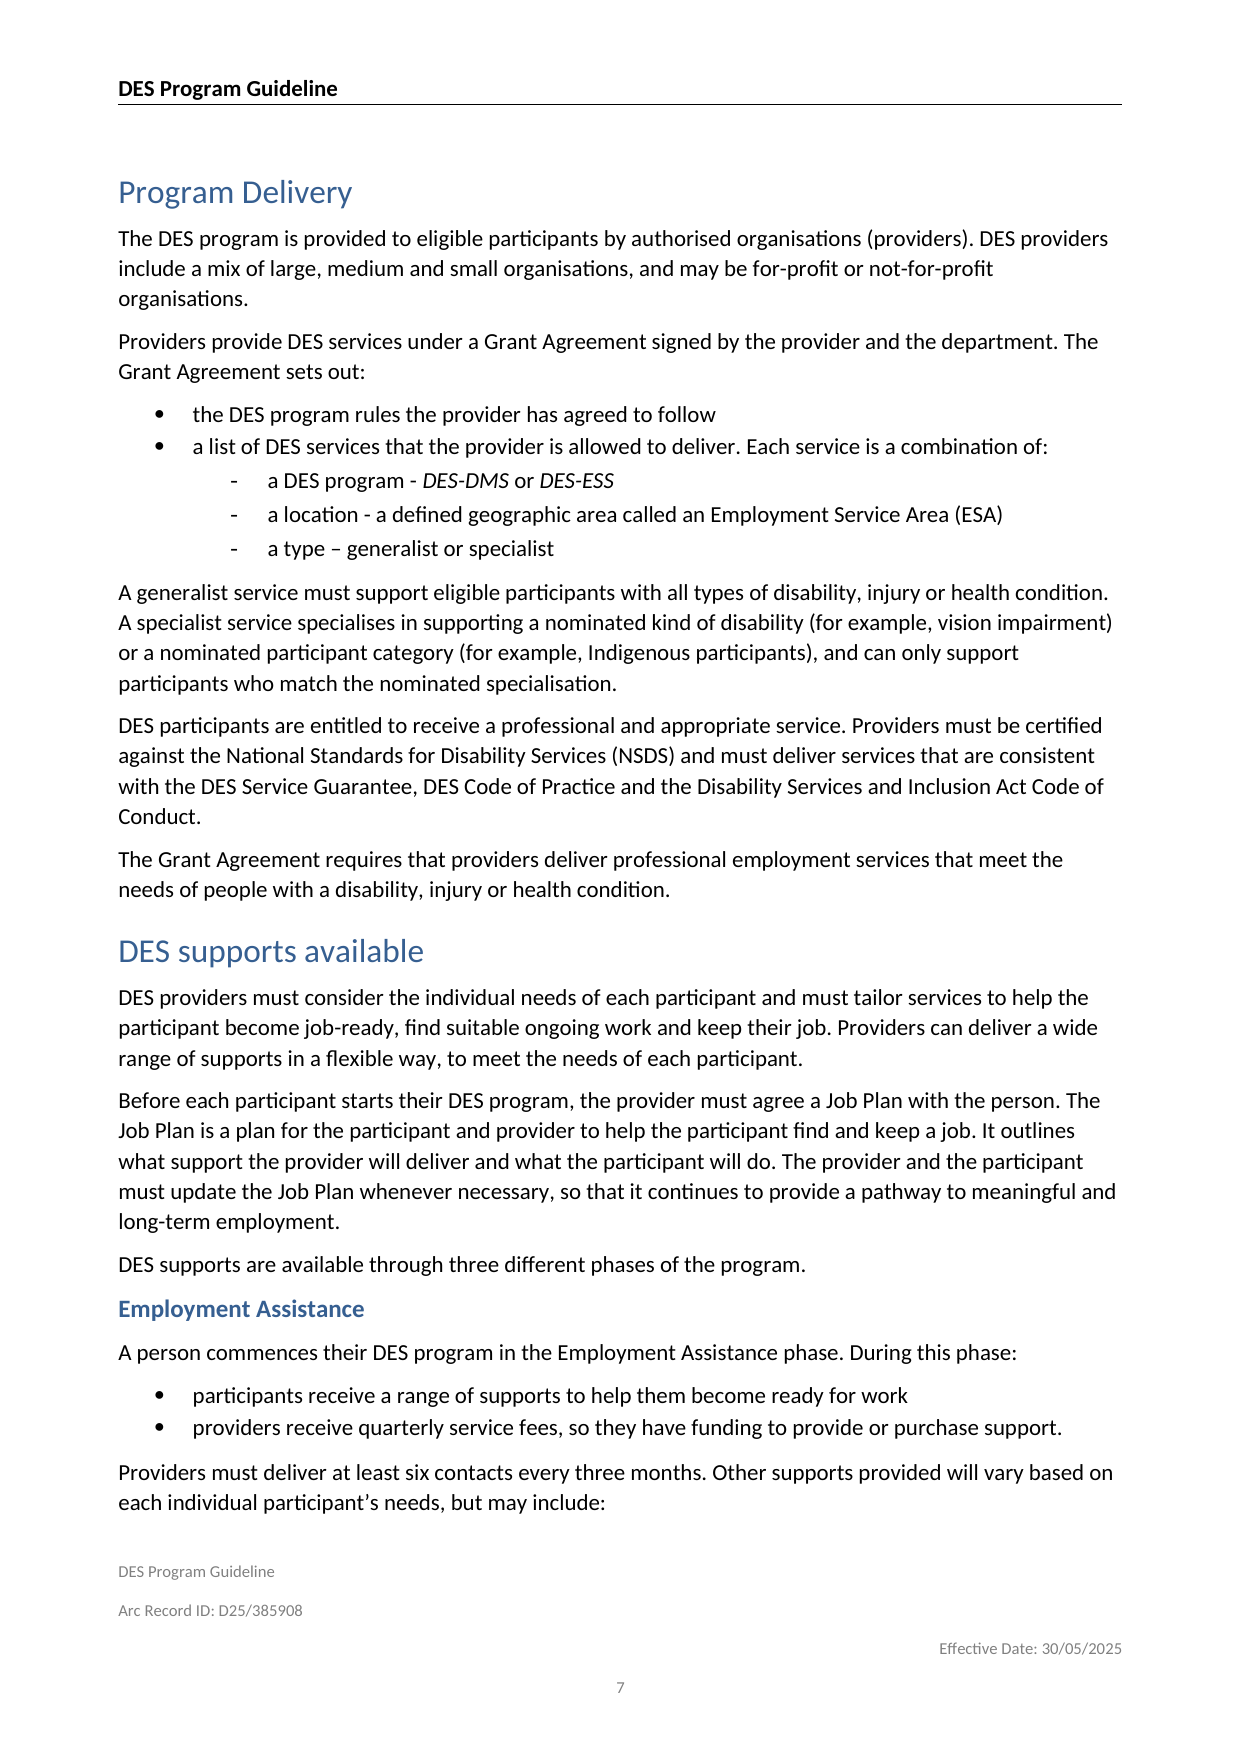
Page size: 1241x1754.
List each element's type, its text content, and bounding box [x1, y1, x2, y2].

list a DES program - DES-DMS or DES-ESS [230, 464, 1122, 496]
subtitle Program Delivery [118, 171, 1122, 211]
subtitle DES supports available [118, 930, 1122, 971]
text The DES program is provided to eligible participants by authorised organisations (providers). DES providers include a mix of large, medium and small organisations, and may be for-profit or not-for-profit organisations. [118, 224, 1122, 312]
text Providers provide DES services under a Grant Agreement signed by the provider and the department. The Grant Agreement sets out: [118, 327, 1122, 385]
text DES participants are entitled to receive a professional and appropriate service. Providers must be certified against the National Standards for Disability Services (NSDS) and must deliver services that are consistent with the DES Service Guarantee, DES Code of Practice and the Disability Services and Inclusion Act Code of Conduct. [118, 711, 1122, 830]
text Providers must deliver at least six contacts every three months. Other supports provided will vary based on each individual participant’s needs, but may include: [118, 1458, 1122, 1516]
text A generalist service must support eligible participants with all types of disability, injury or health condition. A specialist service specialises in supporting a nominated kind of disability (for example, vision impairment) or a nominated participant category (for example, Indigenous participants), and can only support participants who match the nominated specialisation. [118, 578, 1122, 697]
list participants receive a range of supports to help them become ready for work [155, 1381, 1122, 1409]
text Before each participant starts their DES program, the provider must agree a Job Plan with the person. The Job Plan is a plan for the participant and provider to help the participant find and keep a job. It outlines what support the provider will deliver and what the participant will do. The provider and the participant must update the Job Plan whenever necessary, so that it continues to provide a pathway to meaningful and long-term employment. [118, 1086, 1122, 1235]
text DES supports are available through three different phases of the program. [118, 1250, 1122, 1278]
list a location - a defined geographic area called an Employment Service Area (ESA) [230, 498, 1122, 529]
list a list of DES services that the provider is allowed to deliver. Each service is a combination of: [155, 432, 1122, 460]
text DES providers must consider the individual needs of each participant and must tailor services to help the participant become job-ready, find suitable ongoing work and keep their job. Providers can deliver a wide range of supports in a flexible way, to meet the needs of each participant. [118, 983, 1122, 1072]
list a type – generalist or specialist [230, 532, 1122, 563]
text A person commences their DES program in the Employment Assistance phase. During this phase: [118, 1338, 1122, 1366]
list providers receive quarterly service fees, so they have funding to provide or purchase support. [155, 1413, 1122, 1441]
text The Grant Agreement requires that providers deliver professional employment services that meet the needs of people with a disability, injury or health condition. [118, 845, 1122, 903]
subtitle Employment Assistance [118, 1293, 1122, 1323]
list the DES program rules the provider has agreed to follow [155, 400, 1122, 428]
